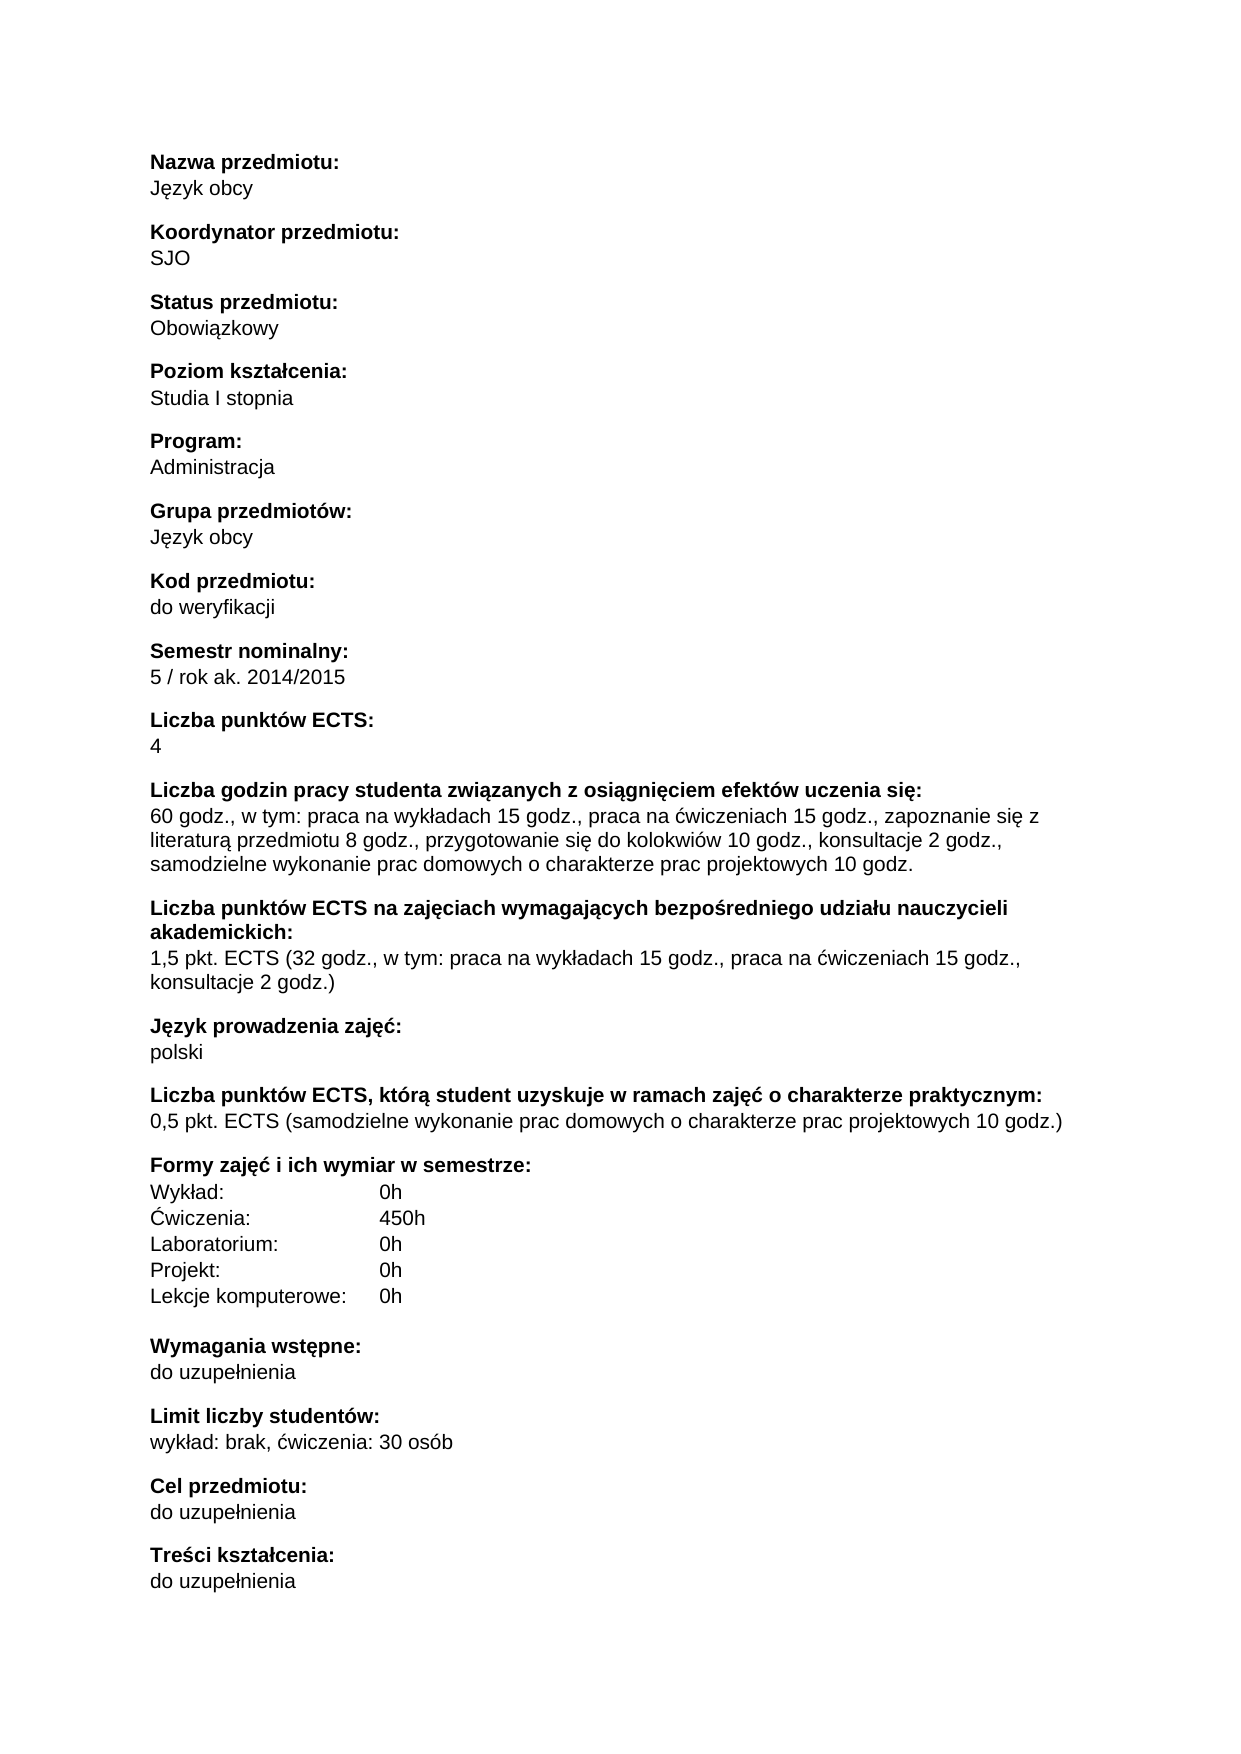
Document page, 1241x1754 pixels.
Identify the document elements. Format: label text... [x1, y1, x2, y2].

text polski [150, 1039, 1090, 1063]
text Grupa przedmiotów: [150, 499, 1090, 523]
text Koordynator przedmiotu: [150, 220, 1090, 244]
text do weryfikacji [150, 595, 1090, 619]
text Studia I stopnia [150, 385, 1090, 409]
text do uzupełnienia [150, 1360, 1090, 1384]
table_cell Ćwiczenia: [140, 1206, 367, 1230]
text Formy zajęć i ich wymiar w semestrze: [150, 1153, 1090, 1177]
text Program: [150, 429, 1090, 453]
table_cell 450h [369, 1204, 597, 1230]
text Limit liczby studentów: [150, 1404, 1090, 1428]
text Liczba punktów ECTS na zajęciach wymagających bezpośredniego udziału nauczycieli akademickich: [150, 896, 1090, 944]
text 60 godz., w tym: praca na wykładach 15 godz., praca na ćwiczeniach 15 godz., zapoznanie się z literaturą przedmiotu 8 godz., przygotowanie się do kolokwiów 10 godz., konsultacje 2 godz., samodzielne wykonanie prac domowych o charakterze prac projektowych 10 godz. [150, 804, 1090, 876]
text Cel przedmiotu: [150, 1473, 1090, 1497]
table_cell Laboratorium: [140, 1232, 367, 1256]
text Wymagania wstępne: [150, 1334, 1090, 1358]
table_header Wykład: [140, 1180, 367, 1204]
text do uzupełnienia [150, 1499, 1090, 1523]
text Poziom kształcenia: [150, 359, 1090, 383]
text Liczba godzin pracy studenta związanych z osiągnięciem efektów uczenia się: [150, 778, 1090, 802]
text Liczba punktów ECTS: [150, 708, 1090, 732]
text SJO [150, 246, 1090, 270]
text Liczba punktów ECTS, którą student uzyskuje w ramach zajęć o charakterze praktycznym: [150, 1083, 1090, 1107]
text Nazwa przedmiotu: [150, 150, 1090, 174]
text Status przedmiotu: [150, 289, 1090, 313]
table_cell Lekcje komputerowe: [140, 1284, 367, 1308]
text Administracja [150, 455, 1090, 479]
text Obowiązkowy [150, 316, 1090, 339]
text Treści kształcenia: [150, 1543, 1090, 1567]
text Język prowadzenia zajęć: [150, 1013, 1090, 1037]
text Język obcy [150, 176, 1090, 200]
text 4 [150, 734, 1090, 758]
text 0,5 pkt. ECTS (samodzielne wykonanie prac domowych o charakterze prac projektowych 10 godz.) [150, 1109, 1090, 1133]
text 1,5 pkt. ECTS (32 godz., w tym: praca na wykładach 15 godz., praca na ćwiczeniach 15 godz., konsultacje 2 godz.) [150, 946, 1090, 994]
table_cell 0h [369, 1282, 597, 1308]
text do uzupełnienia [150, 1569, 1090, 1593]
text Semestr nominalny: [150, 638, 1090, 662]
table_header 0h [369, 1180, 597, 1204]
table_cell 0h [369, 1230, 597, 1256]
table_cell Projekt: [140, 1258, 367, 1282]
text Kod przedmiotu: [150, 569, 1090, 593]
text 5 / rok ak. 2014/2015 [150, 664, 1090, 688]
text wykład: brak, ćwiczenia: 30 osób [150, 1430, 1090, 1454]
table_cell 0h [369, 1256, 597, 1282]
text Język obcy [150, 525, 1090, 549]
